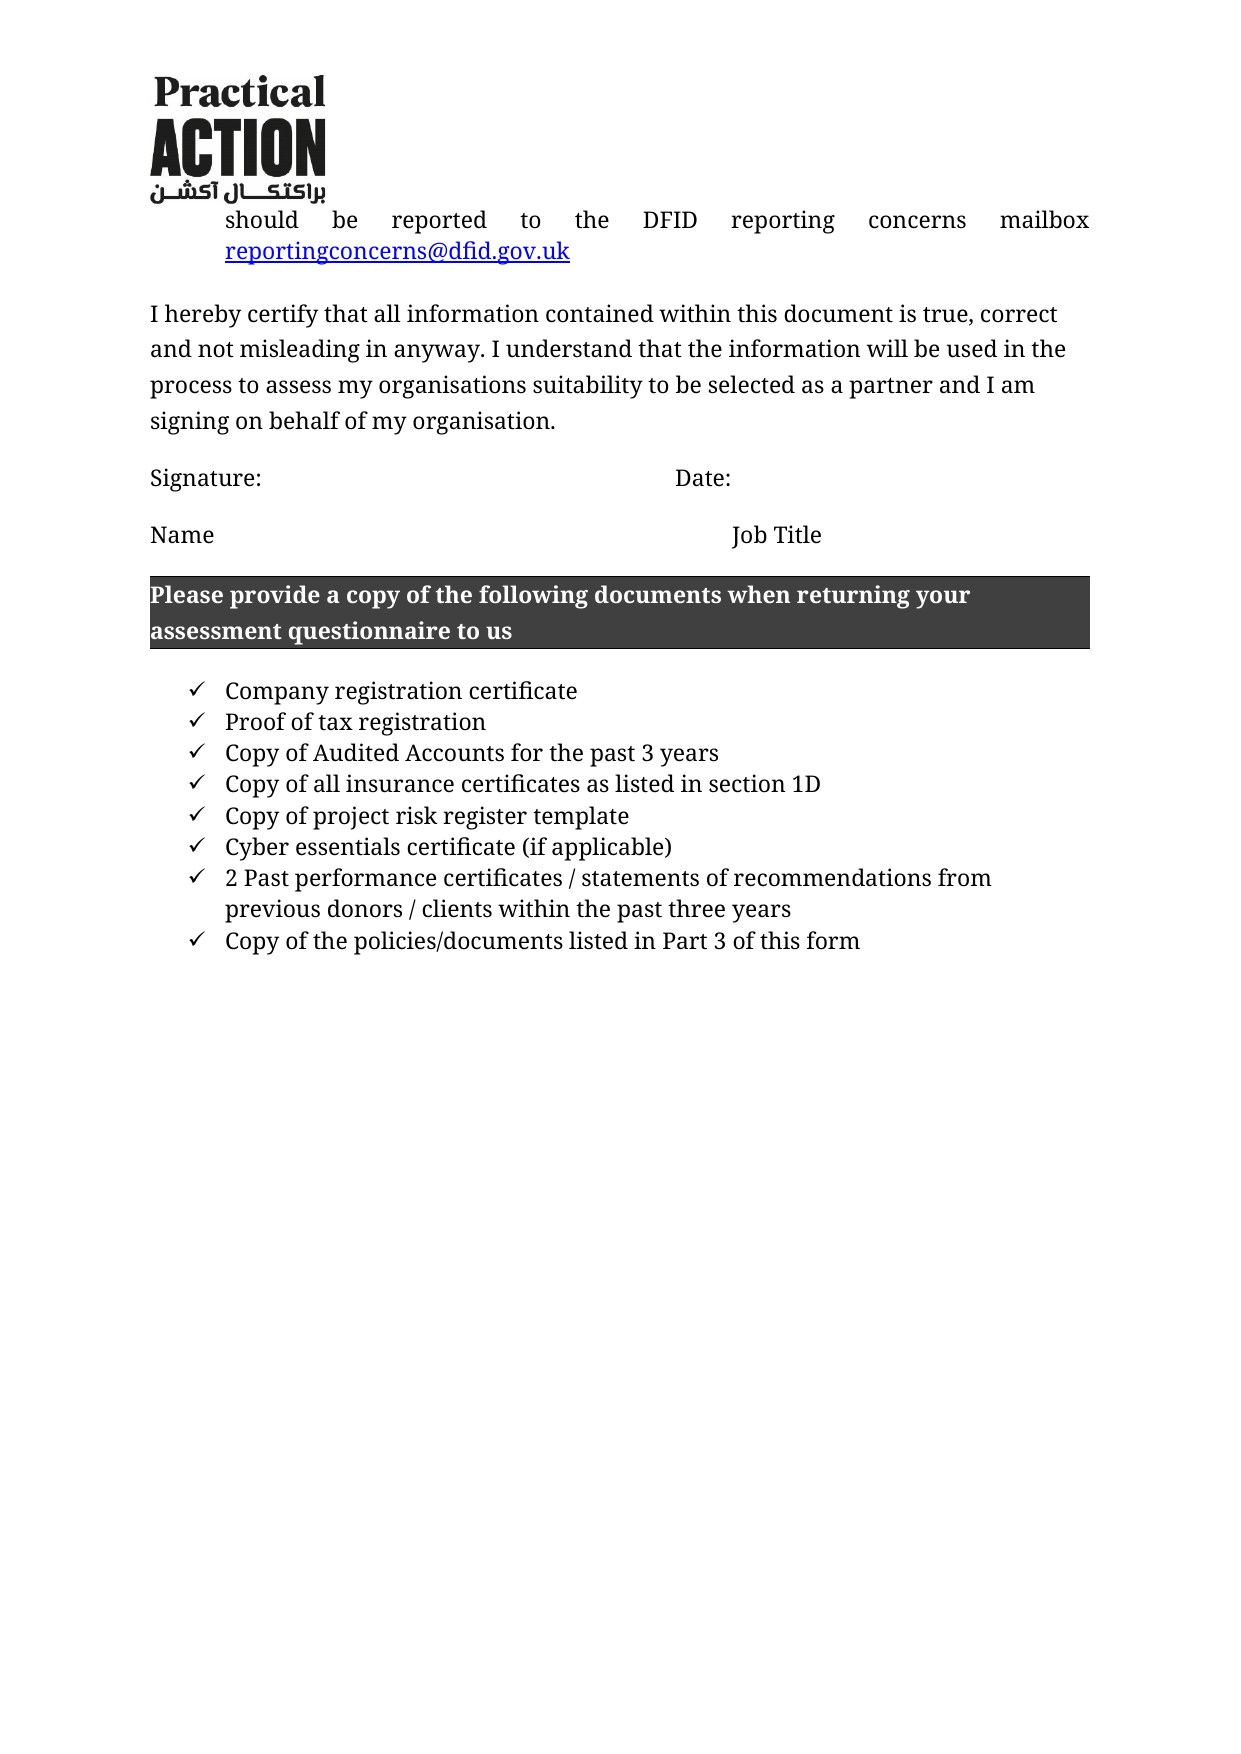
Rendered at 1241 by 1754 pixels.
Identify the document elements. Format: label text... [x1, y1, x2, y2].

text Signature: Date: [150, 462, 1090, 493]
text Please provide a copy of the following documents when returning your assessment questionnaire to us [150, 577, 1090, 648]
text I hereby certify that all information contained within this document is true, correct and not misleading in anyway. I understand that the information will be used in the process to assess my organisations suitability to be selected as a partner and I am signing on behalf of my organisation. [150, 297, 1090, 437]
list Cyber essentials certificate (if applicable) [187, 831, 1090, 862]
list Copy of Audited Accounts for the past 3 years [187, 737, 1090, 768]
list Copy of all insurance certificates as listed in section 1D [187, 768, 1090, 799]
list Company registration certificate [187, 674, 1090, 706]
text Name Job Title [150, 519, 1090, 550]
list 2 Past performance certificates / statements of recommendations from previous donors / clients within the past three years [187, 862, 1090, 924]
list Proof of tax registration [187, 706, 1090, 737]
picture [150, 75, 325, 204]
list Copy of the policies/documents listed in Part 3 of this form [187, 924, 1090, 956]
list Copy of project risk register template [187, 799, 1090, 831]
